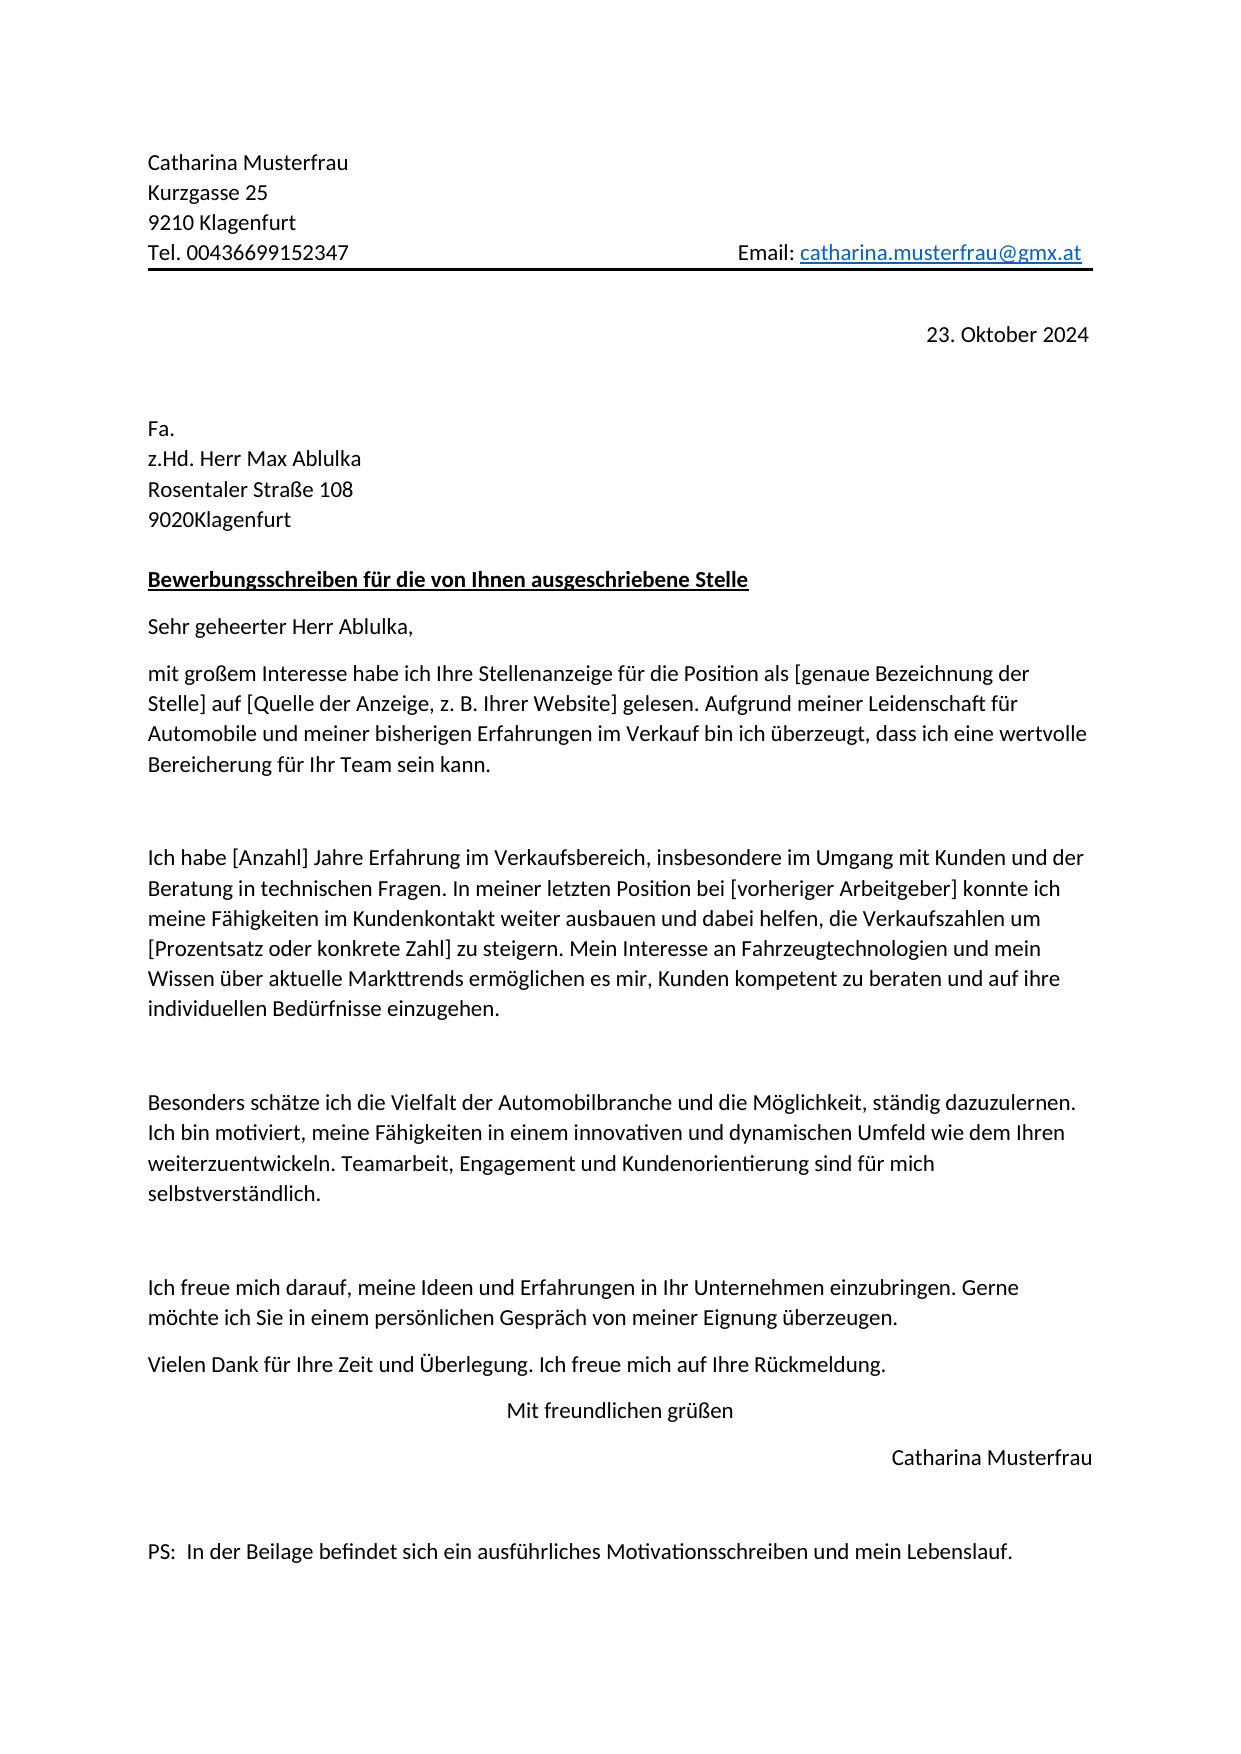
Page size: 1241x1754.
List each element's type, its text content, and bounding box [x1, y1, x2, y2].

text Catharina Musterfrau [148, 148, 1093, 176]
text Kurzgasse 25 [148, 178, 1093, 206]
text 9020Klagenfurt [148, 505, 1093, 533]
text 23. Oktober 2024 [148, 321, 1093, 348]
text Mit freundlichen grüßen [148, 1397, 1093, 1424]
text Bewerbungsschreiben für die von Ihnen ausgeschriebene Stelle [148, 565, 1093, 593]
text Catharina Musterfrau [148, 1443, 1093, 1471]
text Ich freue mich darauf, meine Ideen und Erfahrungen in Ihr Unternehmen einzubringen. Gerne möchte ich Sie in einem persönlichen Gespräch von meiner Eignung überzeugen. [148, 1273, 1093, 1331]
text Sehr geheerter Herr Ablulka, [148, 612, 1093, 640]
text mit großem Interesse habe ich Ihre Stellenanzeige für die Position als [genaue Bezeichnung der Stelle] auf [Quelle der Anzeige, z. B. Ihrer Website] gelesen. Aufgrund meiner Leidenschaft für Automobile und meiner bisherigen Erfahrungen im Verkauf bin ich überzeugt, dass ich eine wertvolle Bereicherung für Ihr Team sein kann. [148, 659, 1093, 778]
text z.Hd. Herr Max Ablulka [148, 444, 1093, 472]
text PS: In der Beilage befindet sich ein ausführliches Motivationsschreiben und mein Lebenslauf. [148, 1537, 1093, 1565]
text Besonders schätze ich die Vielfalt der Automobilbranche und die Möglichkeit, ständig dazuzulernen. Ich bin motiviert, meine Fähigkeiten in einem innovativen und dynamischen Umfeld wie dem Ihren weiterzuentwickeln. Teamarbeit, Engagement und Kundenorientierung sind für mich selbstverständlich. [148, 1088, 1093, 1207]
text Rosentaler Straße 108 [148, 475, 1093, 503]
text Fa. [148, 414, 1093, 442]
text 9210 Klagenfurt [148, 208, 1093, 236]
text Ich habe [Anzahl] Jahre Erfahrung im Verkaufsbereich, insbesondere im Umgang mit Kunden und der Beratung in technischen Fragen. In meiner letzten Position bei [vorheriger Arbeitgeber] konnte ich meine Fähigkeiten im Kundenkontakt weiter ausbauen und dabei helfen, die Verkaufszahlen um [Prozentsatz oder konkrete Zahl] zu steigern. Mein Interesse an Fahrzeugtechnologien und mein Wissen über aktuelle Markttrends ermöglichen es mir, Kunden kompetent zu beraten und auf ihre individuellen Bedürfnisse einzugehen. [148, 843, 1093, 1022]
text Vielen Dank für Ihre Zeit und Überlegung. Ich freue mich auf Ihre Rückmeldung. [148, 1350, 1093, 1378]
text Tel. 00436699152347 Email: catharina.musterfrau@gmx.at [148, 238, 1093, 268]
